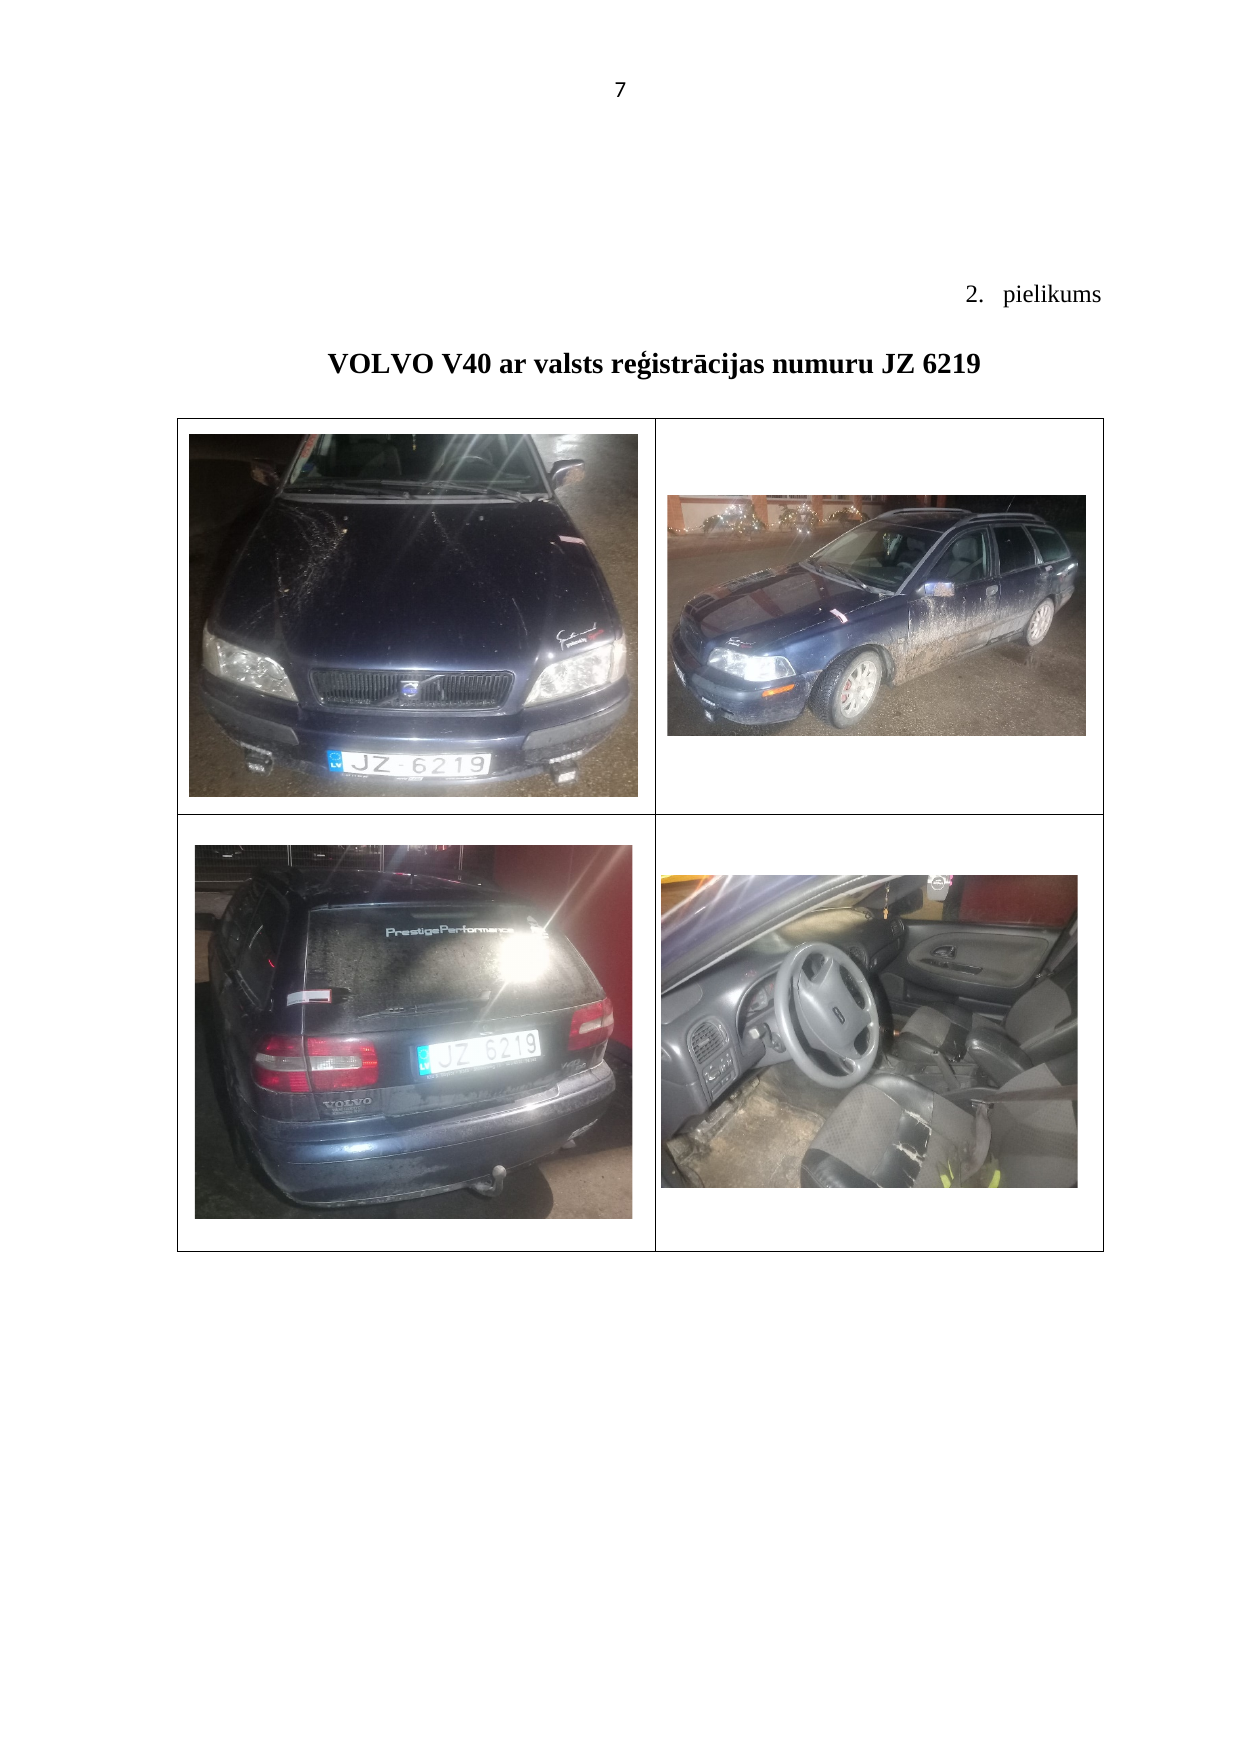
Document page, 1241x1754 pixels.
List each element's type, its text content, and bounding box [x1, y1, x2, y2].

picture [667, 495, 1086, 736]
picture [194, 845, 633, 1219]
table_header [178, 419, 655, 814]
picture [661, 875, 1078, 1188]
table_cell [178, 815, 655, 1251]
picture [189, 434, 638, 797]
list pielikums [170, 279, 1101, 307]
table_header [656, 419, 1103, 814]
table_cell [656, 815, 1103, 1251]
text VOLVO V40 ar valsts reģistrācijas numuru JZ 6219 [207, 346, 1101, 379]
